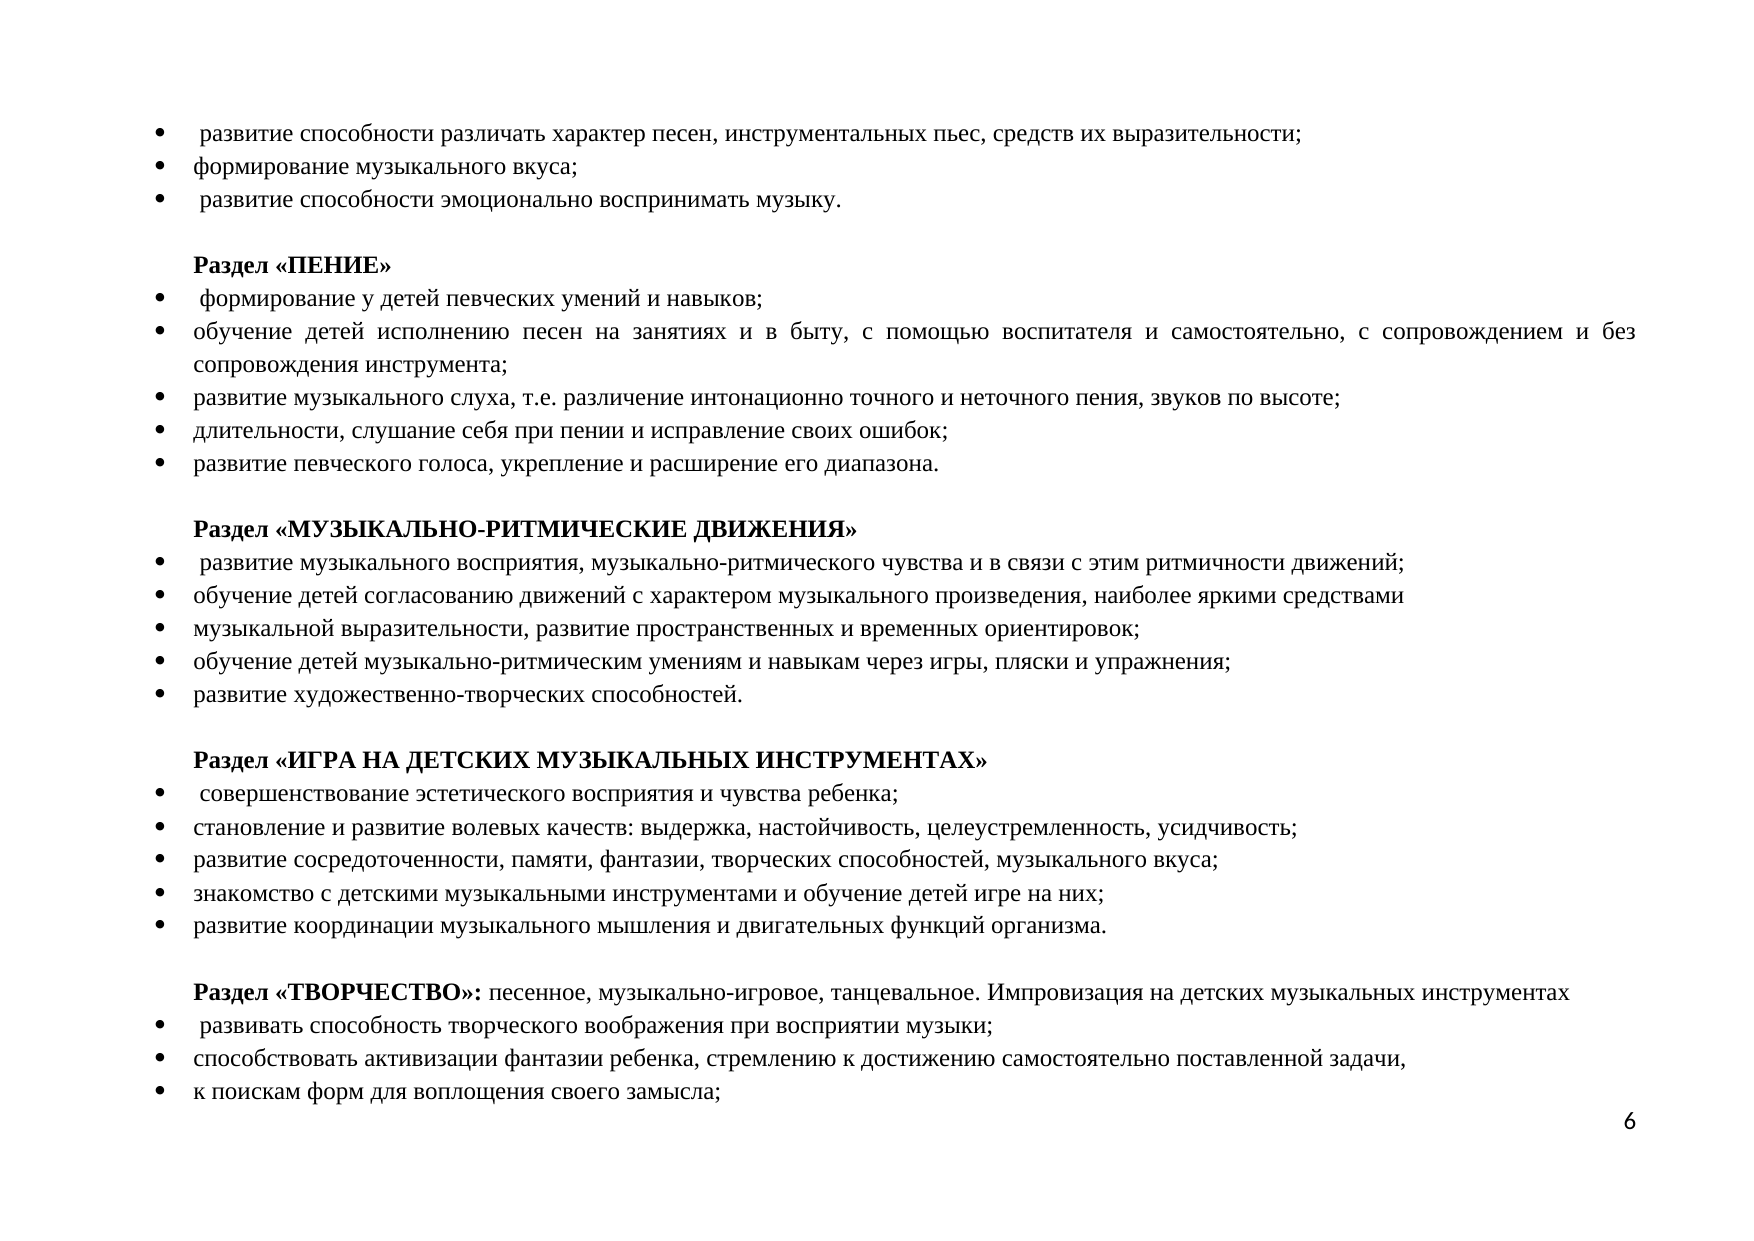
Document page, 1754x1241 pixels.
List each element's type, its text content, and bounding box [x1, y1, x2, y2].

list знакомство с детскими музыкальными инструментами и обучение детей игре на них; [156, 878, 1638, 906]
list развитие певческого голоса, укрепление и расширение его диапазона. [156, 448, 1638, 477]
list способствовать активизации фантазии ребенка, стремлению к достижению самостоятельно поставленной задачи, [156, 1043, 1638, 1071]
list формирование у детей певческих умений и навыков; [156, 283, 1638, 312]
list развитие способности эмоционально воспринимать музыку. [156, 184, 1638, 213]
list развитие музыкального слуха, т.е. различение интонационно точного и неточного пения, звуков по высоте; [156, 382, 1638, 411]
text Раздел «ИГРА НА ДЕТСКИХ МУЗЫКАЛЬНЫХ ИНСТРУМЕНТАХ» [193, 746, 1638, 774]
list музыкальной выразительности, развитие пространственных и временных ориентировок; [156, 613, 1638, 642]
list обучение детей согласованию движений с характером музыкального произведения, наиболее яркими средствами [156, 580, 1638, 609]
list совершенствование эстетического восприятия и чувства ребенка; [156, 778, 1638, 807]
list обучение детей исполнению песен на занятиях и в быту, с помощью воспитателя и самостоятельно, с сопровождением и без сопровождения инструмента; [156, 316, 1638, 378]
list развитие способности различать характер песен, инструментальных пьес, средств их выразительности; [156, 118, 1638, 147]
list обучение детей музыкально-ритмическим умениям и навыкам через игры, пляски и упражнения; [156, 646, 1638, 675]
list к поискам форм для воплощения своего замысла; [156, 1076, 1638, 1104]
text Раздел «ПЕНИЕ» [193, 250, 1638, 279]
list развитие музыкального восприятия, музыкально-ритмического чувства и в связи с этим ритмичности движений; [156, 547, 1638, 576]
list развитие сосредоточенности, памяти, фантазии, творческих способностей, музыкального вкуса; [156, 844, 1638, 873]
list формирование музыкального вкуса; [156, 151, 1638, 180]
text Раздел «ТВОРЧЕСТВО»: песенное, музыкально-игровое, танцевальное. Импровизация на детских музыкальных инструментах [193, 977, 1638, 1005]
list развивать способность творческого воображения при восприятии музыки; [156, 1010, 1638, 1038]
list длительности, слушание себя при пении и исправление своих ошибок; [156, 415, 1638, 444]
list развитие художественно-творческих способностей. [156, 679, 1638, 708]
text Раздел «МУЗЫКАЛЬНО-РИТМИЧЕСКИЕ ДВИЖЕНИЯ» [193, 514, 1638, 543]
list становление и развитие волевых качеств: выдержка, настойчивость, целеустремленность, усидчивость; [156, 812, 1638, 840]
list развитие координации музыкального мышления и двигательных функций организма. [156, 911, 1638, 939]
